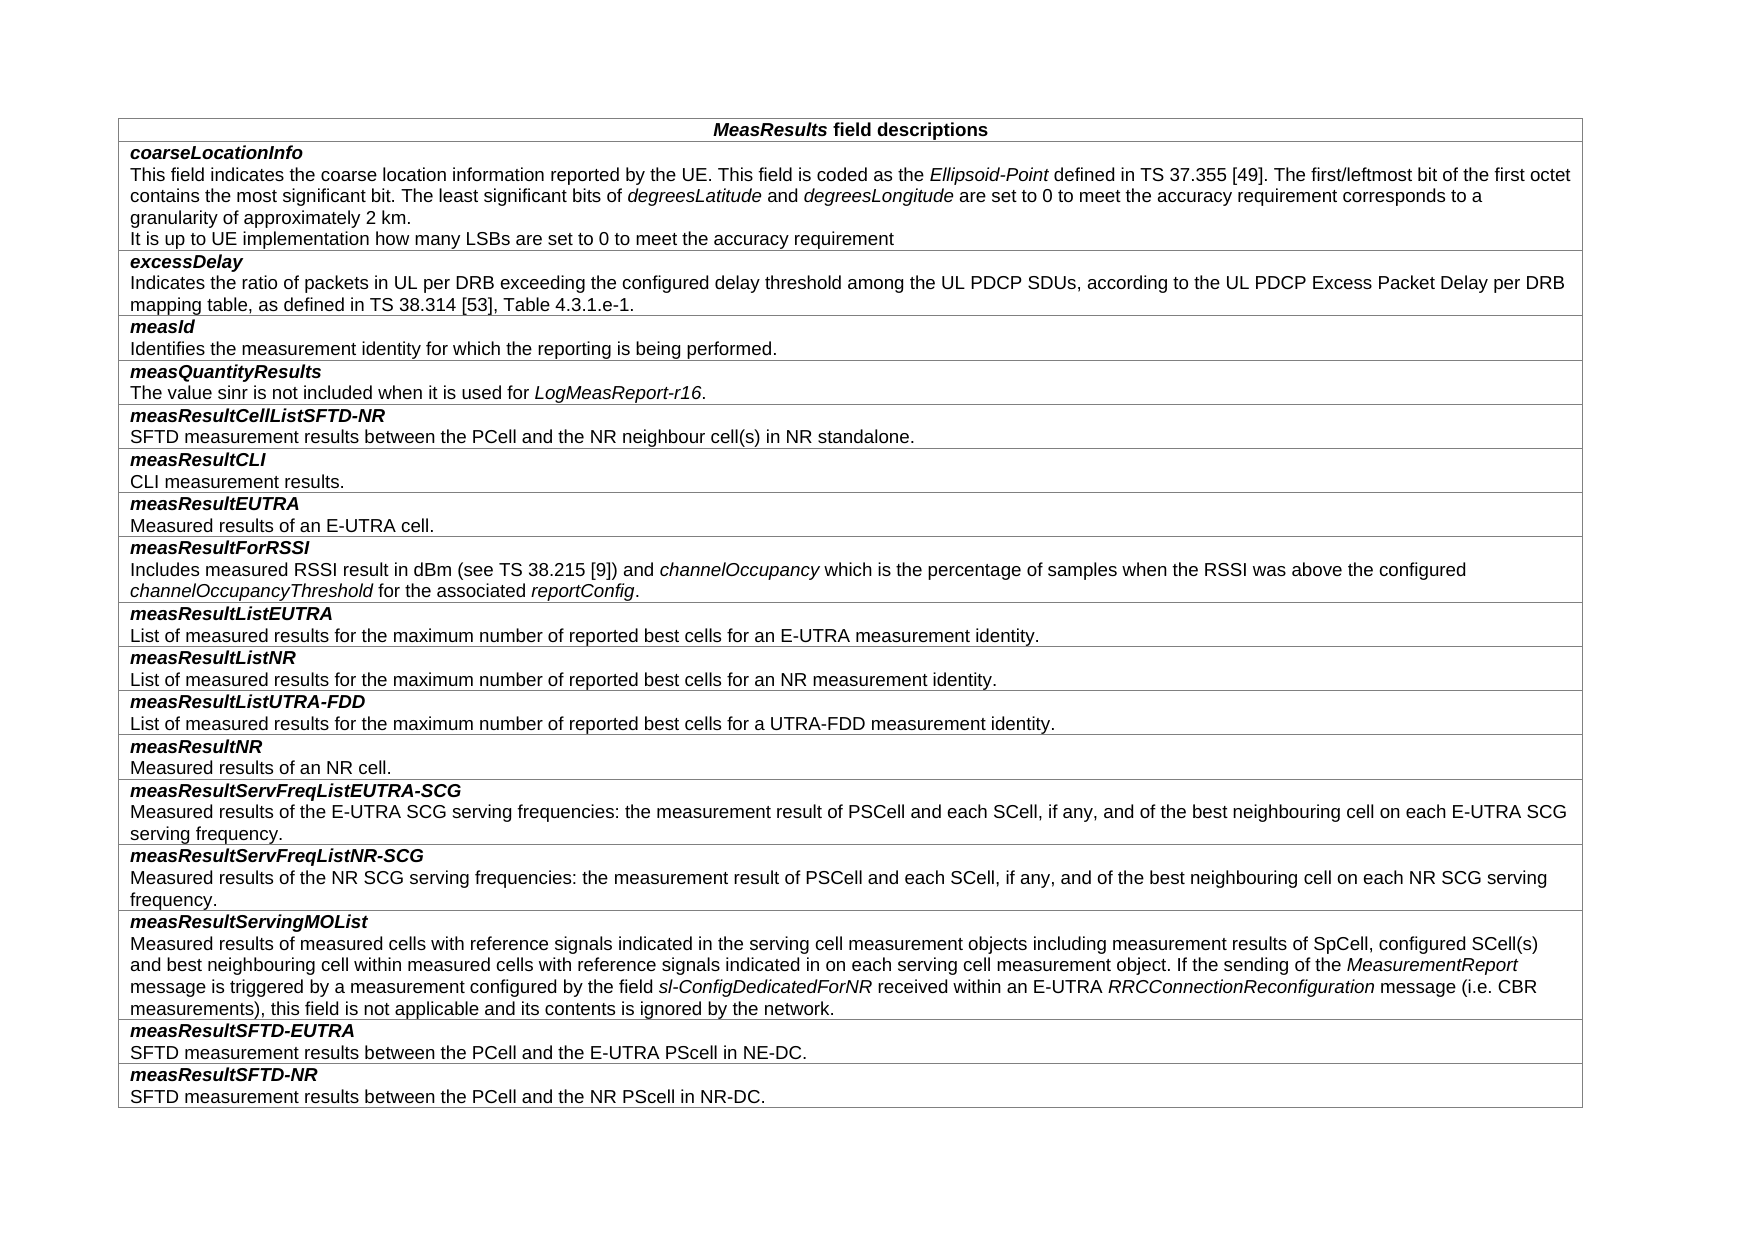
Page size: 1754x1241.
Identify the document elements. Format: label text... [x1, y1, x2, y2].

table_cell excessDelay Indicates the ratio of packets in UL per DRB exceeding the configured delay threshold among the UL PDCP SDUs, according to the UL PDCP Excess Packet Delay per DRB mapping table, as defined in TS 38.314 [53], Table 4.3.1.e-1. [119, 251, 1582, 315]
table_cell measResultListEUTRA List of measured results for the maximum number of reported best cells for an E-UTRA measurement identity. [119, 603, 1582, 646]
table_cell measResultCellListSFTD-NR SFTD measurement results between the PCell and the NR neighbour cell(s) in NR standalone. [119, 405, 1582, 448]
table_cell measQuantityResults The value sinr is not included when it is used for LogMeasReport-r16. [119, 361, 1582, 404]
table_cell measResultSFTD-NR SFTD measurement results between the PCell and the NR PScell in NR-DC. [119, 1064, 1582, 1107]
table_cell measResultCLI CLI measurement results. [119, 449, 1582, 492]
table_cell measResultForRSSI Includes measured RSSI result in dBm (see TS 38.215 [9]) and channelOccupancy which is the percentage of samples when the RSSI was above the configured channelOccupancyThreshold for the associated reportConfig. [119, 537, 1582, 602]
table_cell measId Identifies the measurement identity for which the reporting is being performed. [119, 316, 1582, 359]
table_header MeasResults field descriptions [119, 119, 1582, 141]
table_cell coarseLocationInfo This field indicates the coarse location information reported by the UE. This field is coded as the Ellipsoid-Point defined in TS 37.355 [49]. The first/leftmost bit of the first octet contains the most significant bit. The least significant bits of degreesLatitude and degreesLongitude are set to 0 to meet the accuracy requirement corresponds to a granularity of approximately 2 km. It is up to UE implementation how many LSBs are set to 0 to meet the accuracy requirement [119, 142, 1582, 249]
table_cell measResultListNR List of measured results for the maximum number of reported best cells for an NR measurement identity. [119, 647, 1582, 690]
table_cell measResultNR Measured results of an NR cell. [119, 735, 1582, 778]
table_cell measResultServFreqListNR-SCG Measured results of the NR SCG serving frequencies: the measurement result of PSCell and each SCell, if any, and of the best neighbouring cell on each NR SCG serving frequency. [119, 845, 1582, 910]
table_cell measResultSFTD-EUTRA SFTD measurement results between the PCell and the E-UTRA PScell in NE-DC. [119, 1020, 1582, 1063]
table_cell measResultServFreqListEUTRA-SCG Measured results of the E-UTRA SCG serving frequencies: the measurement result of PSCell and each SCell, if any, and of the best neighbouring cell on each E-UTRA SCG serving frequency. [119, 780, 1582, 844]
table_cell measResultListUTRA-FDD List of measured results for the maximum number of reported best cells for a UTRA-FDD measurement identity. [119, 691, 1582, 734]
table_cell measResultServingMOList Measured results of measured cells with reference signals indicated in the serving cell measurement objects including measurement results of SpCell, configured SCell(s) and best neighbouring cell within measured cells with reference signals indicated in on each serving cell measurement object. If the sending of the MeasurementReport message is triggered by a measurement configured by the field sl-ConfigDedicatedForNR received within an E-UTRA RRCConnectionReconfiguration message (i.e. CBR measurements), this field is not applicable and its contents is ignored by the network. [119, 911, 1582, 1019]
table_cell measResultEUTRA Measured results of an E-UTRA cell. [119, 493, 1582, 536]
